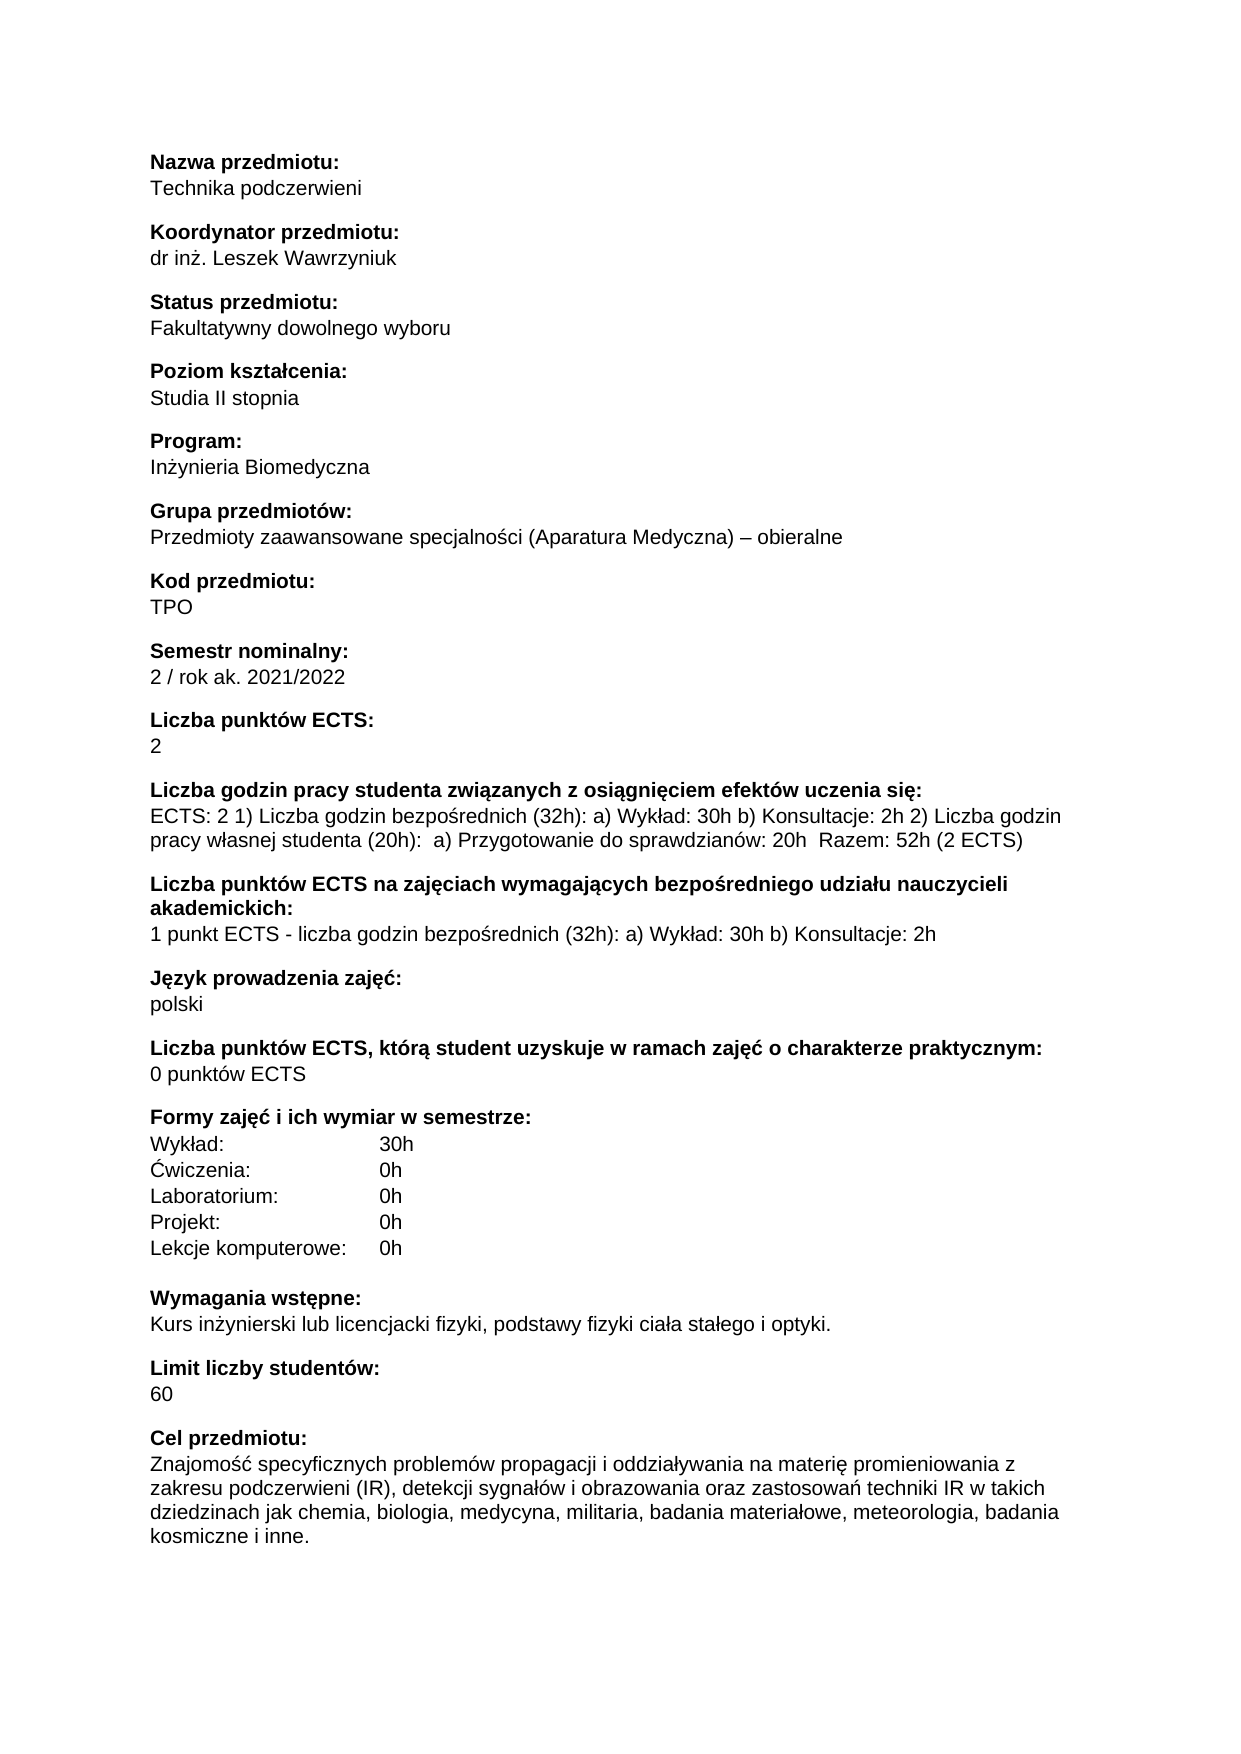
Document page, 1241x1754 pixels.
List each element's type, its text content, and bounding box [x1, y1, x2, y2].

text Liczba punktów ECTS: [150, 708, 1090, 732]
text Status przedmiotu: [150, 289, 1090, 313]
table_cell 0h [369, 1234, 597, 1260]
text Program: [150, 429, 1090, 453]
text Przedmioty zaawansowane specjalności (Aparatura Medyczna) – obieralne [150, 525, 1090, 549]
text 2 / rok ak. 2021/2022 [150, 664, 1090, 688]
text polski [150, 992, 1090, 1016]
text Inżynieria Biomedyczna [150, 455, 1090, 479]
table_cell 0h [369, 1208, 597, 1234]
table_header Wykład: [140, 1132, 367, 1156]
text Cel przedmiotu: [150, 1426, 1090, 1449]
text Wymagania wstępne: [150, 1286, 1090, 1310]
table_cell Lekcje komputerowe: [140, 1236, 367, 1260]
text Kurs inżynierski lub licencjacki fizyki, podstawy fizyki ciała stałego i optyki. [150, 1312, 1090, 1336]
text Kod przedmiotu: [150, 569, 1090, 593]
text Technika podczerwieni [150, 176, 1090, 200]
text 1 punkt ECTS - liczba godzin bezpośrednich (32h): a) Wykład: 30h b) Konsultacje: 2h [150, 922, 1090, 946]
table_header 30h [369, 1132, 597, 1156]
text 60 [150, 1382, 1090, 1406]
text Liczba godzin pracy studenta związanych z osiągnięciem efektów uczenia się: [150, 778, 1090, 802]
text 0 punktów ECTS [150, 1061, 1090, 1085]
text Poziom kształcenia: [150, 359, 1090, 383]
text Liczba punktów ECTS, którą student uzyskuje w ramach zajęć o charakterze praktycznym: [150, 1035, 1090, 1059]
text Studia II stopnia [150, 385, 1090, 409]
text Formy zajęć i ich wymiar w semestrze: [150, 1105, 1090, 1129]
text Język prowadzenia zajęć: [150, 966, 1090, 989]
text Koordynator przedmiotu: [150, 220, 1090, 244]
text Liczba punktów ECTS na zajęciach wymagających bezpośredniego udziału nauczycieli akademickich: [150, 872, 1090, 920]
text TPO [150, 595, 1090, 619]
text 2 [150, 734, 1090, 758]
table_cell 0h [369, 1156, 597, 1182]
text Semestr nominalny: [150, 638, 1090, 662]
text Fakultatywny dowolnego wyboru [150, 316, 1090, 339]
text Znajomość specyficznych problemów propagacji i oddziaływania na materię promieniowania z zakresu podczerwieni (IR), detekcji sygnałów i obrazowania oraz zastosowań techniki IR w takich dziedzinach jak chemia, biologia, medycyna, militaria, badania materiałowe, meteorologia, badania kosmiczne i inne. [150, 1452, 1090, 1547]
text Nazwa przedmiotu: [150, 150, 1090, 174]
text Limit liczby studentów: [150, 1356, 1090, 1380]
table_cell Laboratorium: [140, 1184, 367, 1208]
table_cell Projekt: [140, 1210, 367, 1234]
text ECTS: 2 1) Liczba godzin bezpośrednich (32h): a) Wykład: 30h b) Konsultacje: 2h 2) Liczba godzin pracy własnej studenta (20h): a) Przygotowanie do sprawdzianów: 20h Razem: 52h (2 ECTS) [150, 804, 1090, 852]
table_cell Ćwiczenia: [140, 1158, 367, 1182]
table_cell 0h [369, 1182, 597, 1208]
text dr inż. Leszek Wawrzyniuk [150, 246, 1090, 270]
text Grupa przedmiotów: [150, 499, 1090, 523]
